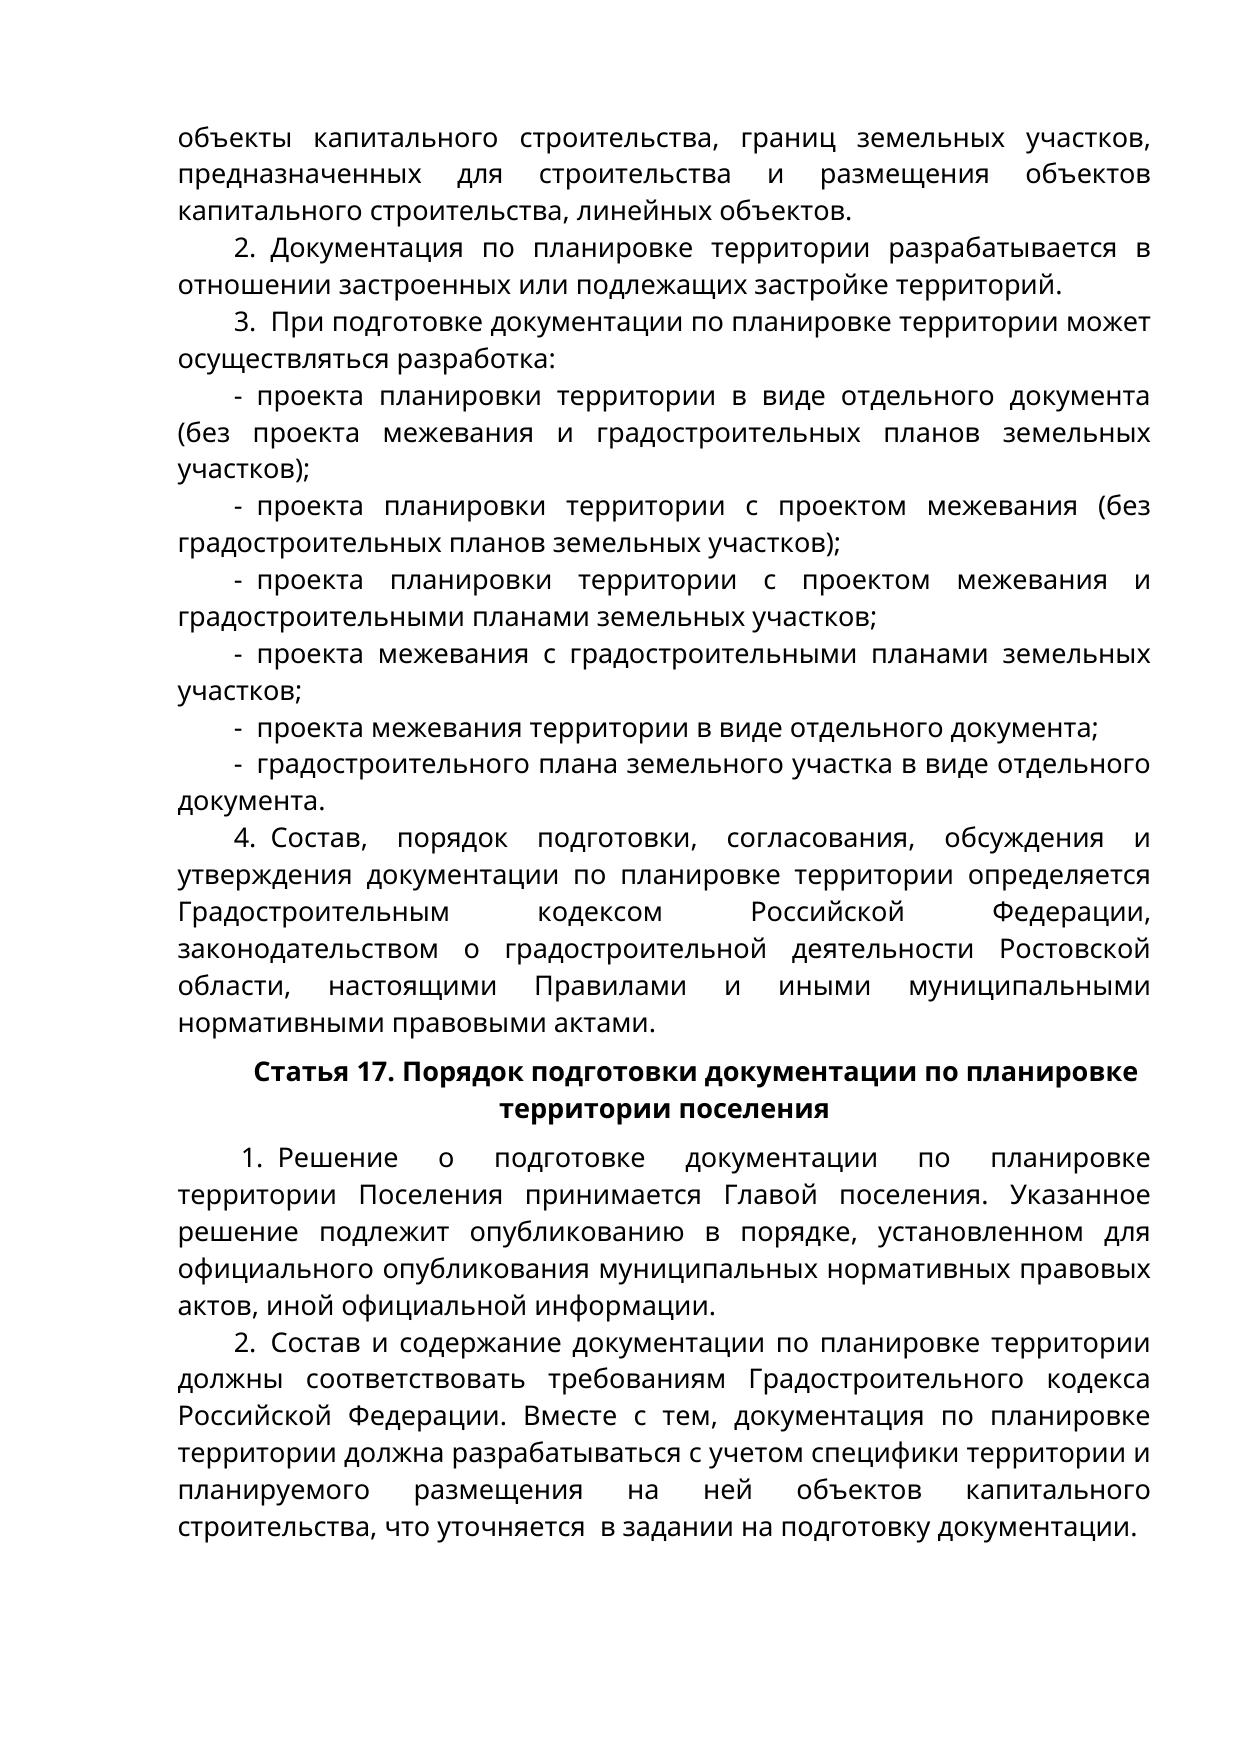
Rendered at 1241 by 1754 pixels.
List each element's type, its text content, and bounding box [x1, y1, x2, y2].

list - проекта планировки территории с проектом межевания (без градостроительных планов земельных участков); [177, 487, 1152, 561]
list - проекта межевания территории в виде отдельного документа; [177, 708, 1152, 745]
list 4. Состав, порядок подготовки, согласования, обсуждения и утверждения документации по планировке территории определяется Градостроительным кодексом Российской Федерации, законодательством о градостроительной деятельности Ростовской области, настоящими Правилами и иными муниципальными нормативными правовыми актами. [177, 819, 1152, 1040]
list 2. Документация по планировке территории разрабатывается в отношении застроенных или подлежащих застройке территорий. [177, 229, 1152, 302]
list - проекта межевания с градостроительными планами земельных участков; [177, 634, 1152, 708]
list - проекта планировки территории с проектом межевания и градостроительными планами земельных участков; [177, 561, 1152, 634]
list 1. Решение о подготовке документации по планировке территории Поселения принимается Главой поселения. Указанное решение подлежит опубликованию в порядке, установленном для официального опубликования муниципальных нормативных правовых актов, иной официальной информации. [177, 1139, 1152, 1323]
list 3. При подготовке документации по планировке территории может осуществляться разработка: [177, 302, 1152, 376]
list - проекта планировки территории в виде отдельного документа (без проекта межевания и градостроительных планов земельных участков); [177, 376, 1152, 487]
list - градостроительного плана земельного участка в виде отдельного документа. [177, 745, 1152, 819]
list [177, 118, 1152, 229]
list 2. Состав и содержание документации по планировке территории должны соответствовать требованиям Градостроительного кодекса Российской Федерации. Вместе с тем, документация по планировке территории должна разрабатываться с учетом специфики территории и планируемого размещения на ней объектов капитального строительства, что уточняется в задании на подготовку документации. [177, 1323, 1152, 1544]
subtitle Статья 17. Порядок подготовки документации по планировке территории поселения [177, 1052, 1152, 1126]
